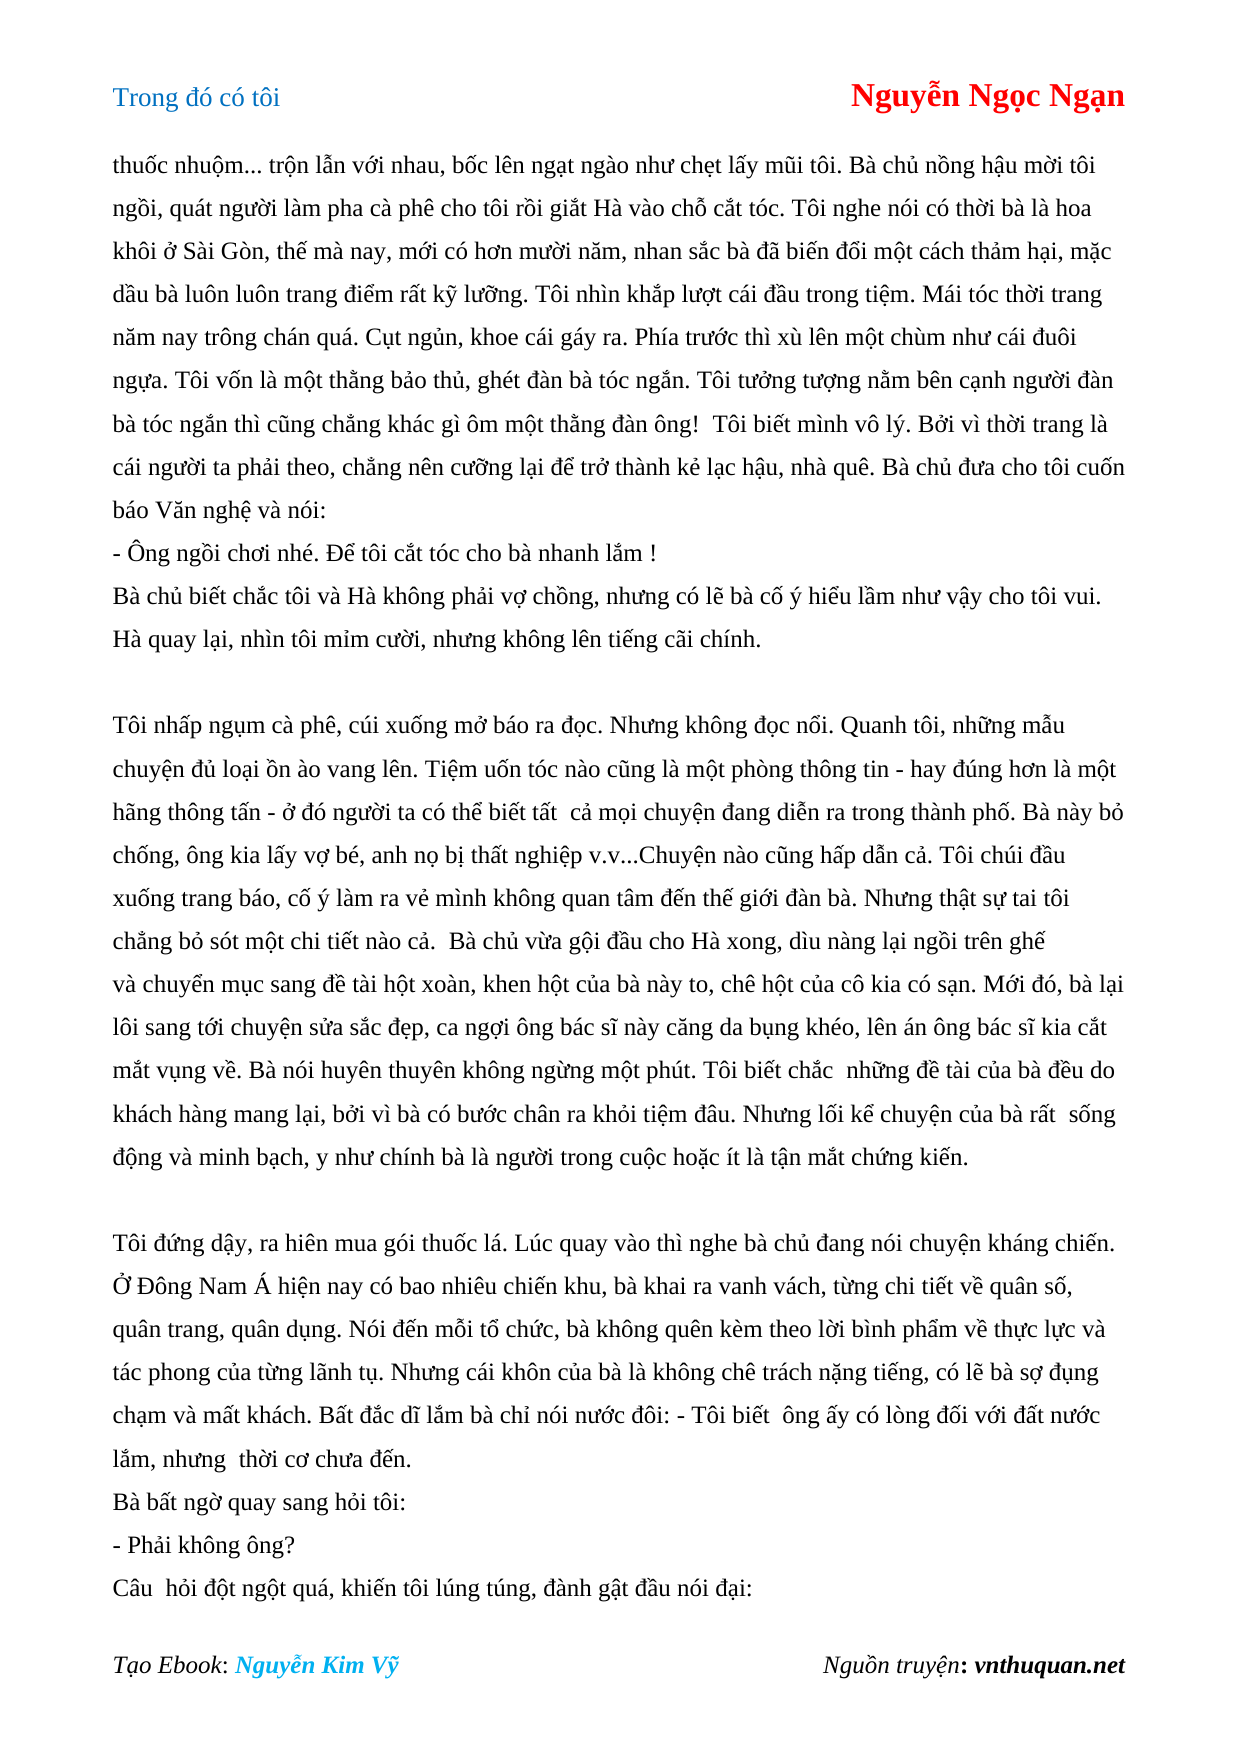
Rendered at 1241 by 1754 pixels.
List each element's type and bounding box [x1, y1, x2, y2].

text [112, 150, 1128, 1602]
